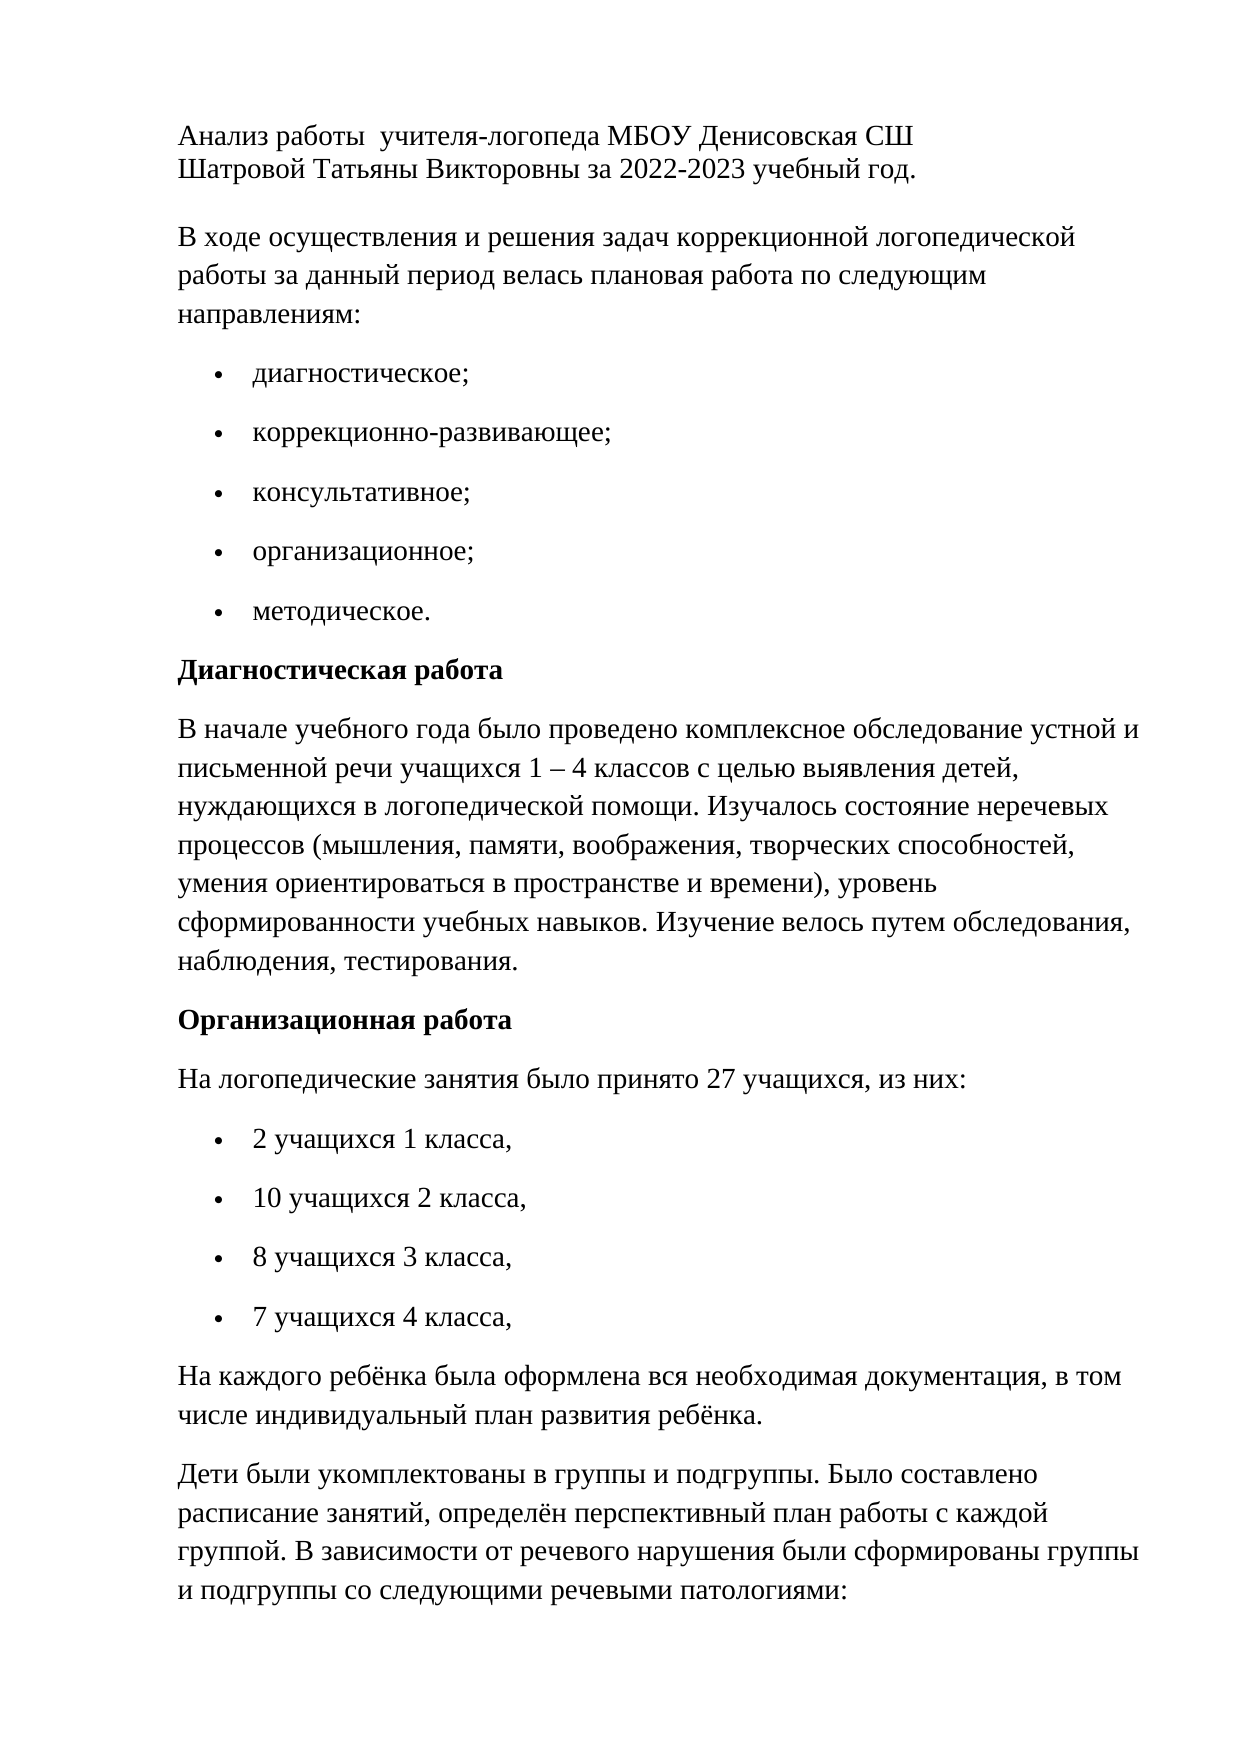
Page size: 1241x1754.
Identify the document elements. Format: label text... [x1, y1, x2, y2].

text Шатровой Татьяны Викторовны за 2022-2023 учебный год. [177, 152, 1152, 185]
text Диагностическая работа [177, 652, 1152, 686]
list коррекционно-развивающее; [215, 414, 1152, 448]
list диагностическое; [215, 355, 1152, 389]
text На логопедические занятия было принято 27 учащихся, из них: [177, 1061, 1152, 1095]
list консультативное; [215, 474, 1152, 507]
text Анализ работы учителя-логопеда МБОУ Денисовская СШ [177, 118, 1152, 152]
text На каждого ребёнка была оформлена вся необходимая документация, в том числе индивидуальный план развития ребёнка. [177, 1358, 1152, 1430]
list 7 учащихся 4 класса, [215, 1299, 1152, 1332]
list 2 учащихся 1 класса, [215, 1121, 1152, 1154]
list 10 учащихся 2 класса, [215, 1180, 1152, 1214]
list 8 учащихся 3 класса, [215, 1239, 1152, 1273]
text Дети были укомплектованы в группы и подгруппы. Было составлено расписание занятий, определён перспективный план работы с каждой группой. В зависимости от речевого нарушения были сформированы группы и подгруппы со следующими речевыми патологиями: [177, 1456, 1152, 1605]
list организационное; [215, 533, 1152, 567]
text В начале учебного года было проведено комплексное обследование устной и письменной речи учащихся 1 – 4 классов с целью выявления детей, нуждающихся в логопедической помощи. Изучалось состояние неречевых процессов (мышления, памяти, воображения, творческих способностей, умения ориентироваться в пространстве и времени), уровень сформированности учебных навыков. Изучение велось путем обследования, наблюдения, тестирования. [177, 711, 1152, 976]
text В ходе осуществления и решения задач коррекционной логопедической работы за данный период велась плановая работа по следующим направлениям: [177, 219, 1152, 329]
list методическое. [215, 593, 1152, 626]
text Организационная работа [177, 1002, 1152, 1036]
